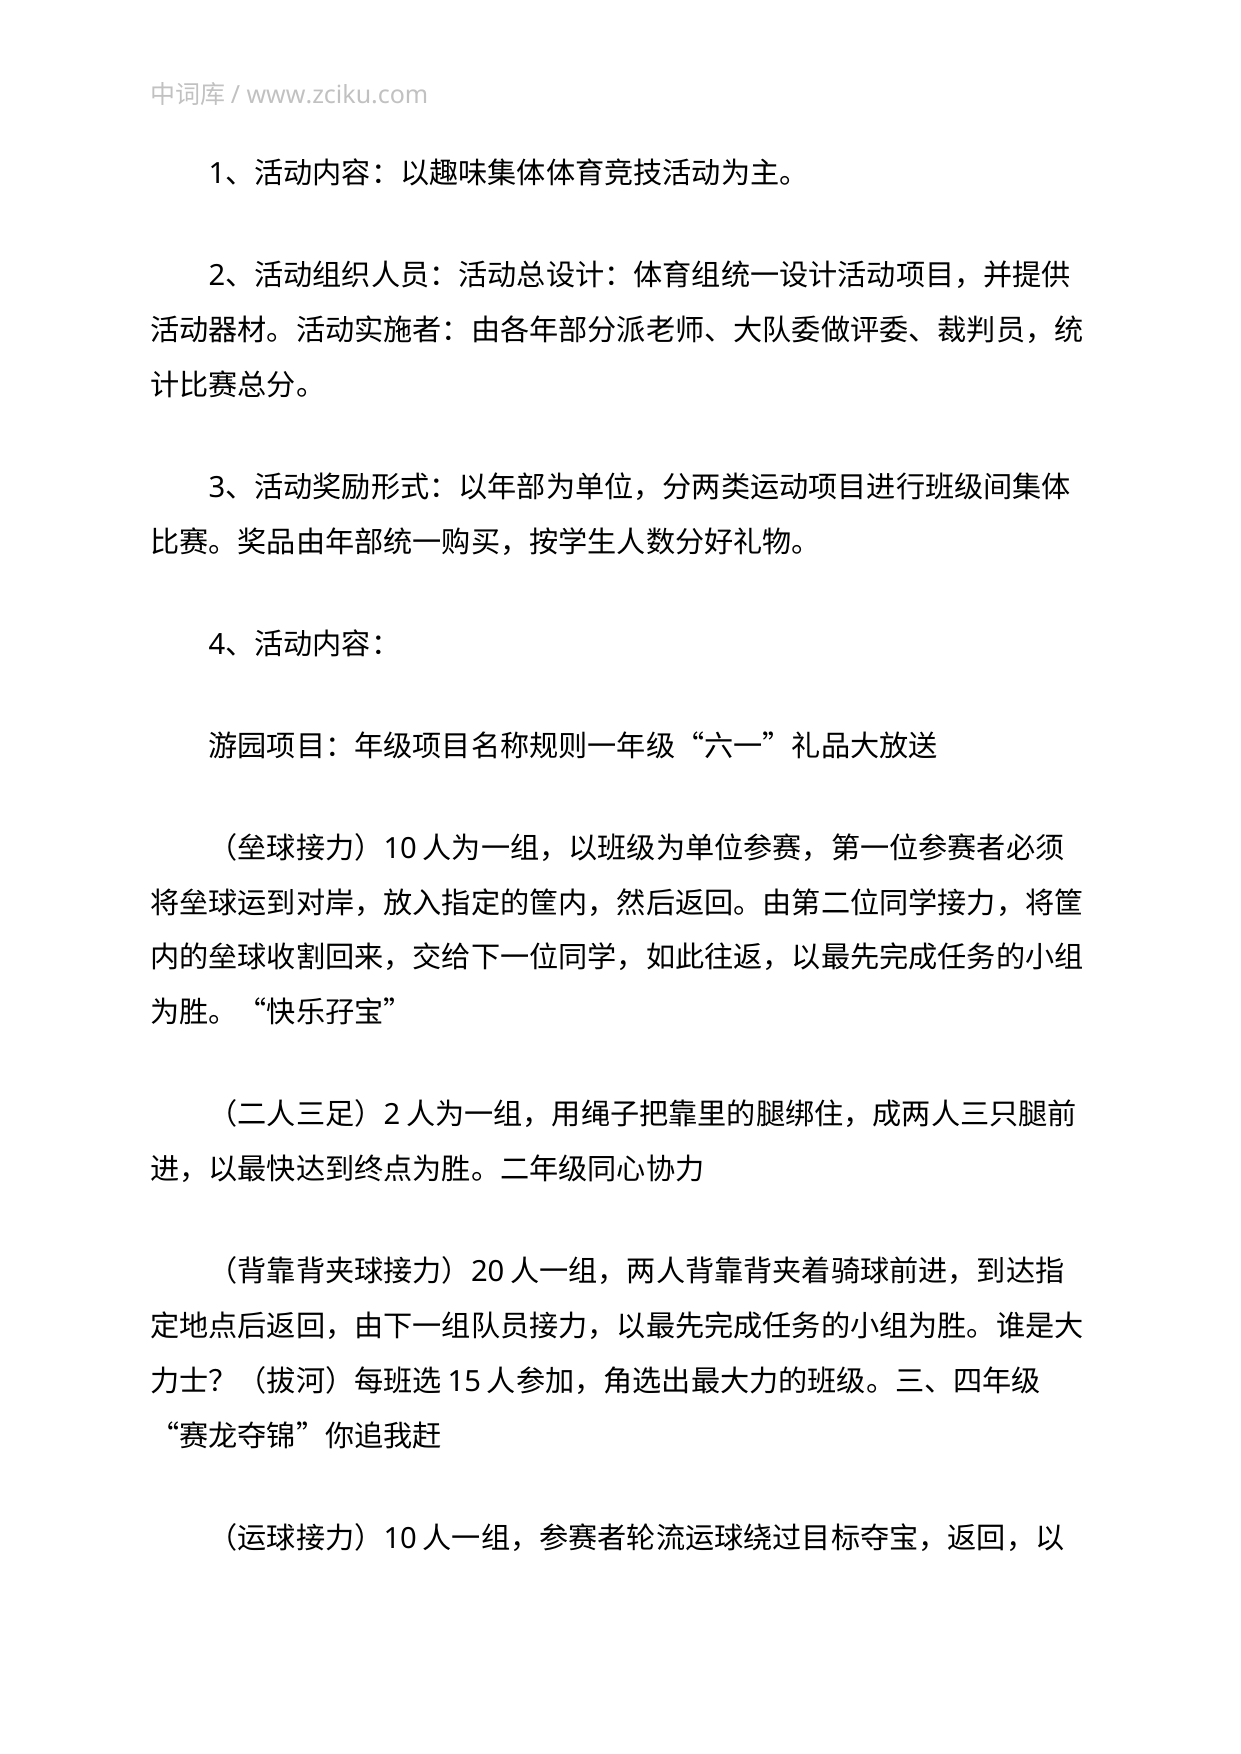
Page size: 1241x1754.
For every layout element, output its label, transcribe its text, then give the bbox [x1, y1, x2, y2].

text 1、活动内容：以趣味集体体育竞技活动为主。 [150, 150, 1090, 192]
text （二人三足）2人为一组，用绳子把靠里的腿绑住，成两人三只腿前进，以最快达到终点为胜。二年级同心协力 [150, 1091, 1090, 1188]
text （背靠背夹球接力）20人一组，两人背靠背夹着骑球前进，到达指定地点后返回，由下一组队员接力，以最先完成任务的小组为胜。谁是大力士？（拔河）每班选15人参加，角选出最大力的班级。三、四年级“赛龙夺锦”你追我赶 [150, 1247, 1090, 1455]
text 游园项目：年级项目名称规则一年级“六一”礼品大放送 [150, 722, 1090, 765]
text 2、活动组织人员：活动总设计：体育组统一设计活动项目，并提供活动器材。活动实施者：由各年部分派老师、大队委做评委、裁判员，统计比赛总分。 [150, 252, 1090, 404]
text （垒球接力）10人为一组，以班级为单位参赛，第一位参赛者必须将垒球运到对岸，放入指定的筐内，然后返回。由第二位同学接力，将筐内的垒球收割回来，交给下一位同学，如此往返，以最先完成任务的小组为胜。“快乐孖宝” [150, 824, 1090, 1031]
text 4、活动内容： [150, 620, 1090, 663]
text 3、活动奖励形式：以年部为单位，分两类运动项目进行班级间集体比赛。奖品由年部统一购买，按学生人数分好礼物。 [150, 464, 1090, 561]
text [150, 1514, 1090, 1557]
